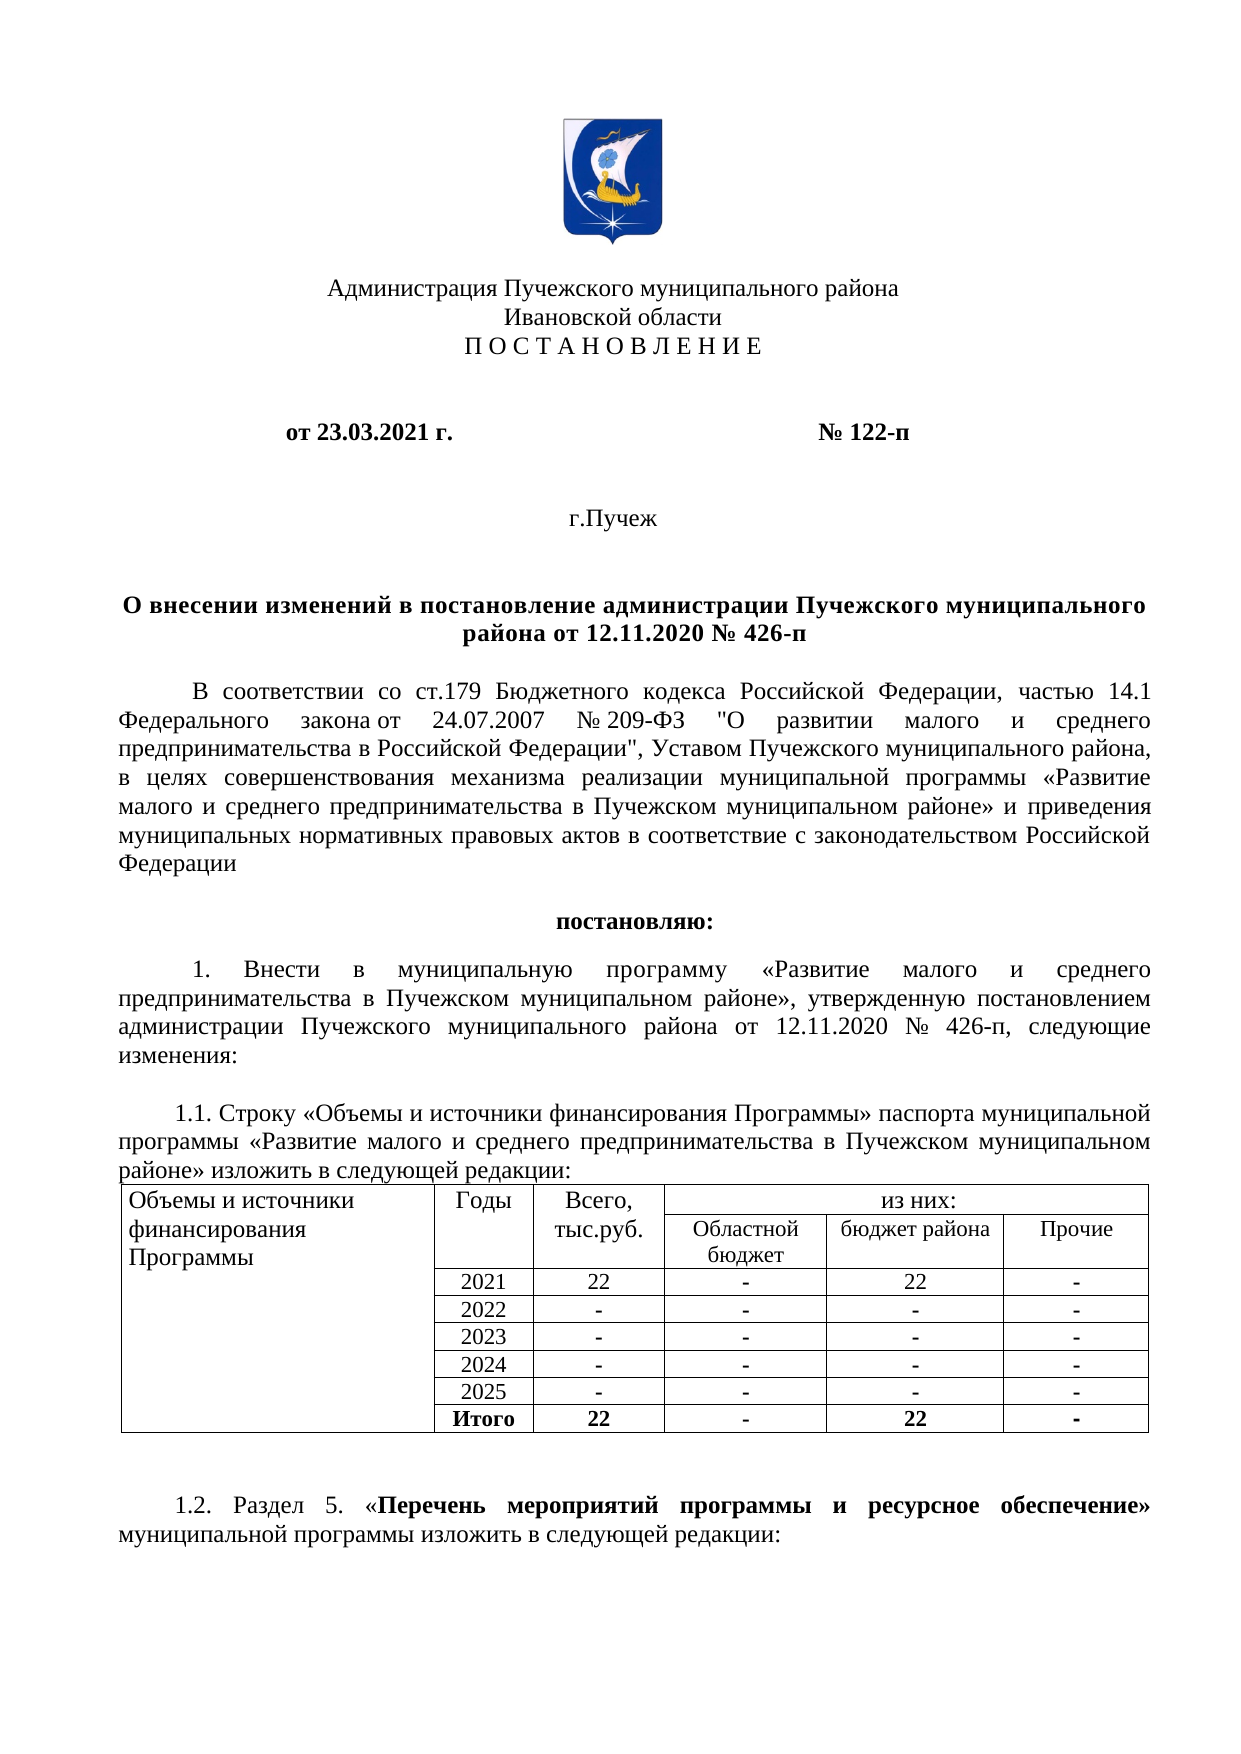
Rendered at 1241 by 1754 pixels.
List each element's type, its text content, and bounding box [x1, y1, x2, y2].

table_cell - [1004, 1378, 1148, 1404]
table_header Администрация Пучежского муниципального района Ивановской области П О С Т А Н О В Л Е Н И Е [118, 118, 1107, 417]
table_cell - [1004, 1269, 1148, 1295]
table_cell бюджет района [827, 1215, 1003, 1267]
table_cell 22 [534, 1269, 664, 1295]
table_cell - [827, 1351, 1003, 1377]
table_cell - [665, 1269, 826, 1295]
table_header Годы [435, 1185, 533, 1267]
text 1.2. Раздел 5. «Перечень мероприятий программы и ресурсное обеспечение» муниципальной программы изложить в следующей редакции: [118, 1490, 1152, 1548]
table_cell 22 [534, 1405, 664, 1432]
table_cell Итого [435, 1405, 533, 1432]
table_cell 2021 [435, 1269, 533, 1295]
text 1.1. Строку «Объемы и источники финансирования Программы» паспорта муниципальной программы «Развитие малого и среднего предпринимательства в Пучежском муниципальном районе» изложить в следующей редакции: [118, 1098, 1152, 1184]
table_header Всего, тыс.руб. [534, 1185, 664, 1267]
table_cell 2022 [435, 1296, 533, 1322]
table_cell - [1004, 1296, 1148, 1322]
table_cell 2024 [435, 1351, 533, 1377]
text 1. Внести в муниципальную программу «Развитие малого и среднего предпринимательства в Пучежском муниципальном районе», утвержденную постановлением администрации Пучежского муниципального района от 12.11.2020 № 426-п, следующие изменения: [118, 954, 1152, 1069]
text О внесении изменений в постановление администрации Пучежского муниципального района от 12.11.2020 № 426-п [118, 590, 1152, 647]
table_cell - [534, 1351, 664, 1377]
picture [562, 118, 663, 245]
table_cell - [827, 1323, 1003, 1349]
table_cell - [534, 1296, 664, 1322]
table_cell - [665, 1323, 826, 1349]
table_cell г.Пучеж [118, 475, 1107, 532]
table_cell от 23.03.2021 г. [118, 417, 620, 475]
table_cell - [534, 1323, 664, 1349]
table_cell 22 [827, 1405, 1003, 1432]
table_cell 22 [827, 1269, 1003, 1295]
table_cell - [665, 1351, 826, 1377]
text В соответствии со ст.179 Бюджетного кодекса Российской Федерации, частью 14.1 Федерального закона от 24.07.2007 № 209-ФЗ "О развитии малого и среднего предпринимательства в Российской Федерации", Уставом Пучежского муниципального района, в целях совершенствования механизма реализации муниципальной программы «Развитие малого и среднего предпринимательства в Пучежском муниципальном районе» и приведения муниципальных нормативных правовых актов в соответствие с законодательством Российской Федерации [118, 705, 1152, 820]
table_cell - [1004, 1323, 1148, 1349]
table_cell - [1004, 1351, 1148, 1377]
table_cell Областной бюджет [665, 1215, 826, 1267]
table_header Объемы и источники финансирования Программы [122, 1185, 434, 1432]
table_cell - [827, 1296, 1003, 1322]
table_cell - [534, 1378, 664, 1404]
table_cell - [1004, 1405, 1148, 1432]
table_cell 2023 [435, 1323, 533, 1349]
table_cell № 122-п [620, 417, 1107, 475]
text постановляю: [118, 906, 1152, 935]
table_cell - [827, 1378, 1003, 1404]
table_cell - [665, 1296, 826, 1322]
table_cell - [665, 1405, 826, 1432]
table_cell Прочие [1004, 1215, 1148, 1267]
table_header из них: [665, 1185, 1148, 1214]
table_cell - [665, 1378, 826, 1404]
table_cell 2025 [435, 1378, 533, 1404]
